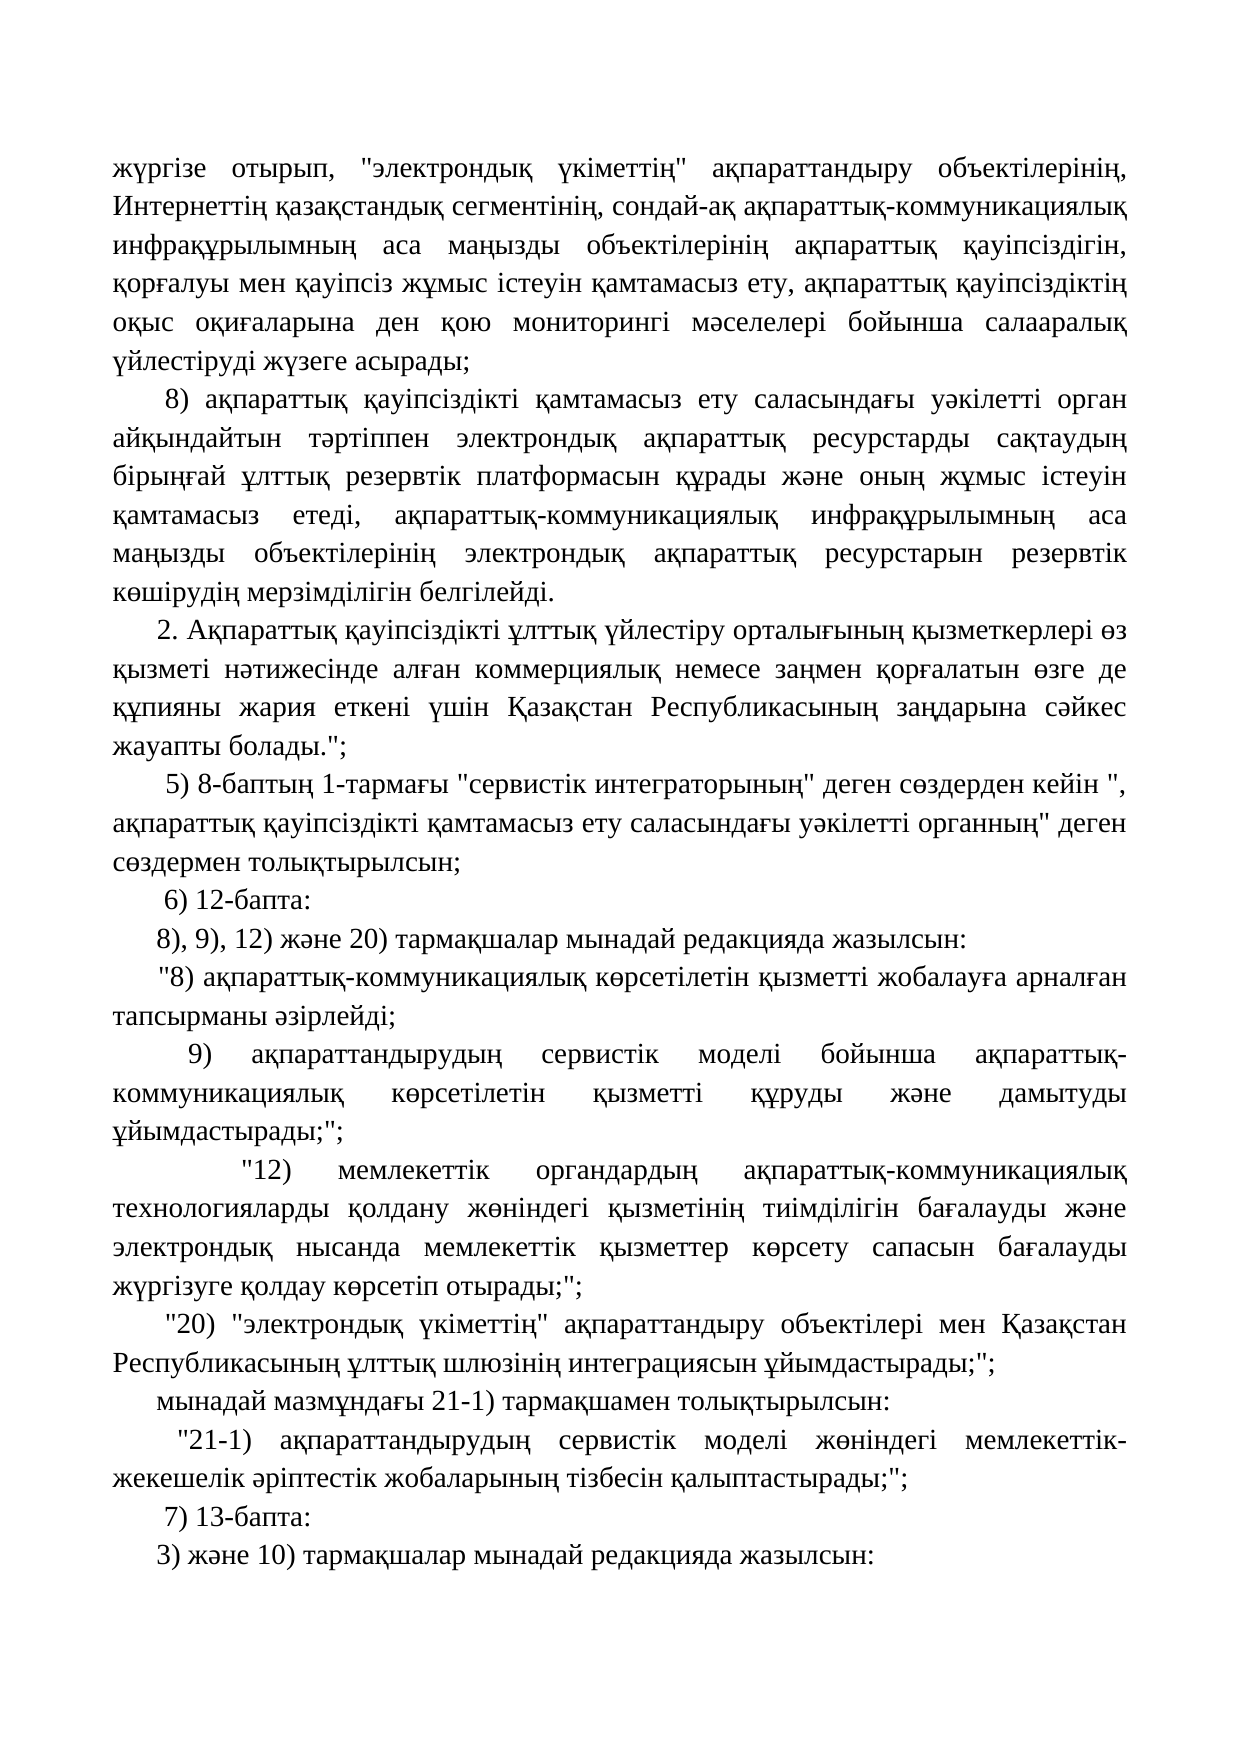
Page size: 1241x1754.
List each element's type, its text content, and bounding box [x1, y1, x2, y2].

text 8) ақпараттық қауіпсіздікті қамтамасыз ету саласындағы уәкілетті орган айқындайтын тәртіппен электрондық ақпараттық ресурстарды сақтаудың бірыңғай ұлттық резервтік платформасын құрады және оның жұмыс істеуін қамтамасыз етеді, ақпараттық-коммуникациялық инфрақұрылымның аса маңызды объектілерінің электрондық ақпараттық ресурстарын резервтік көшірудің мерзімділігін белгілейді. [112, 381, 1128, 607]
text 2. Ақпараттық қауіпсіздікті ұлттық үйлестіру орталығының қызметкерлері өз қызметі нәтижесінде алған коммерциялық немесе заңмен қорғалатын өзге де құпияны жария еткені үшін Қазақстан Республикасының заңдарына сәйкес жауапты болады."; [112, 612, 1128, 762]
text мынадай мазмұндағы 21-1) тармақшамен толықтырылсын: [112, 1383, 1128, 1417]
text "21-1) ақпараттандырудың сервистік моделі жөніндегі мемлекеттік-жекешелік әріптестік жобаларының тізбесін қалыптастырады;"; [112, 1422, 1128, 1494]
text "12) мемлекеттік органдардың ақпараттық-коммуникациялық технологияларды қолдану жөніндегі қызметінің тиімділігін бағалауды және электрондық нысанда мемлекеттік қызметтер көрсету сапасын бағалауды жүргізуге қолдау көрсетіп отырады;"; [112, 1152, 1128, 1301]
text 5) 8-баптың 1-тармағы "сервистік интеграторының" деген сөздерден кейін ", ақпараттық қауіпсіздікті қамтамасыз ету саласындағы уәкілетті органның" деген сөздермен толықтырылсын; [112, 767, 1128, 877]
text 7) 13-бапта: [112, 1499, 1128, 1532]
text 6) 12-бапта: [112, 882, 1128, 916]
text "20) "электрондық үкіметтің" ақпараттандыру объектілері мен Қазақстан Республикасының ұлттық шлюзінің интеграциясын ұйымдастырады;"; [112, 1306, 1128, 1378]
text "8) ақпараттық-коммуникациялық көрсетілетін қызметті жобалауға арналған тапсырманы әзірлейді; [112, 959, 1128, 1031]
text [112, 150, 1128, 376]
text 9) ақпараттандырудың сервистік моделі бойынша ақпараттық-коммуникациялық көрсетілетін қызметті құруды және дамытуды ұйымдастырады;"; [112, 1036, 1128, 1147]
text 3) және 10) тармақшалар мынадай редакцияда жазылсын: [112, 1537, 1128, 1571]
text 8), 9), 12) және 20) тармақшалар мынадай редакцияда жазылсын: [112, 921, 1128, 954]
